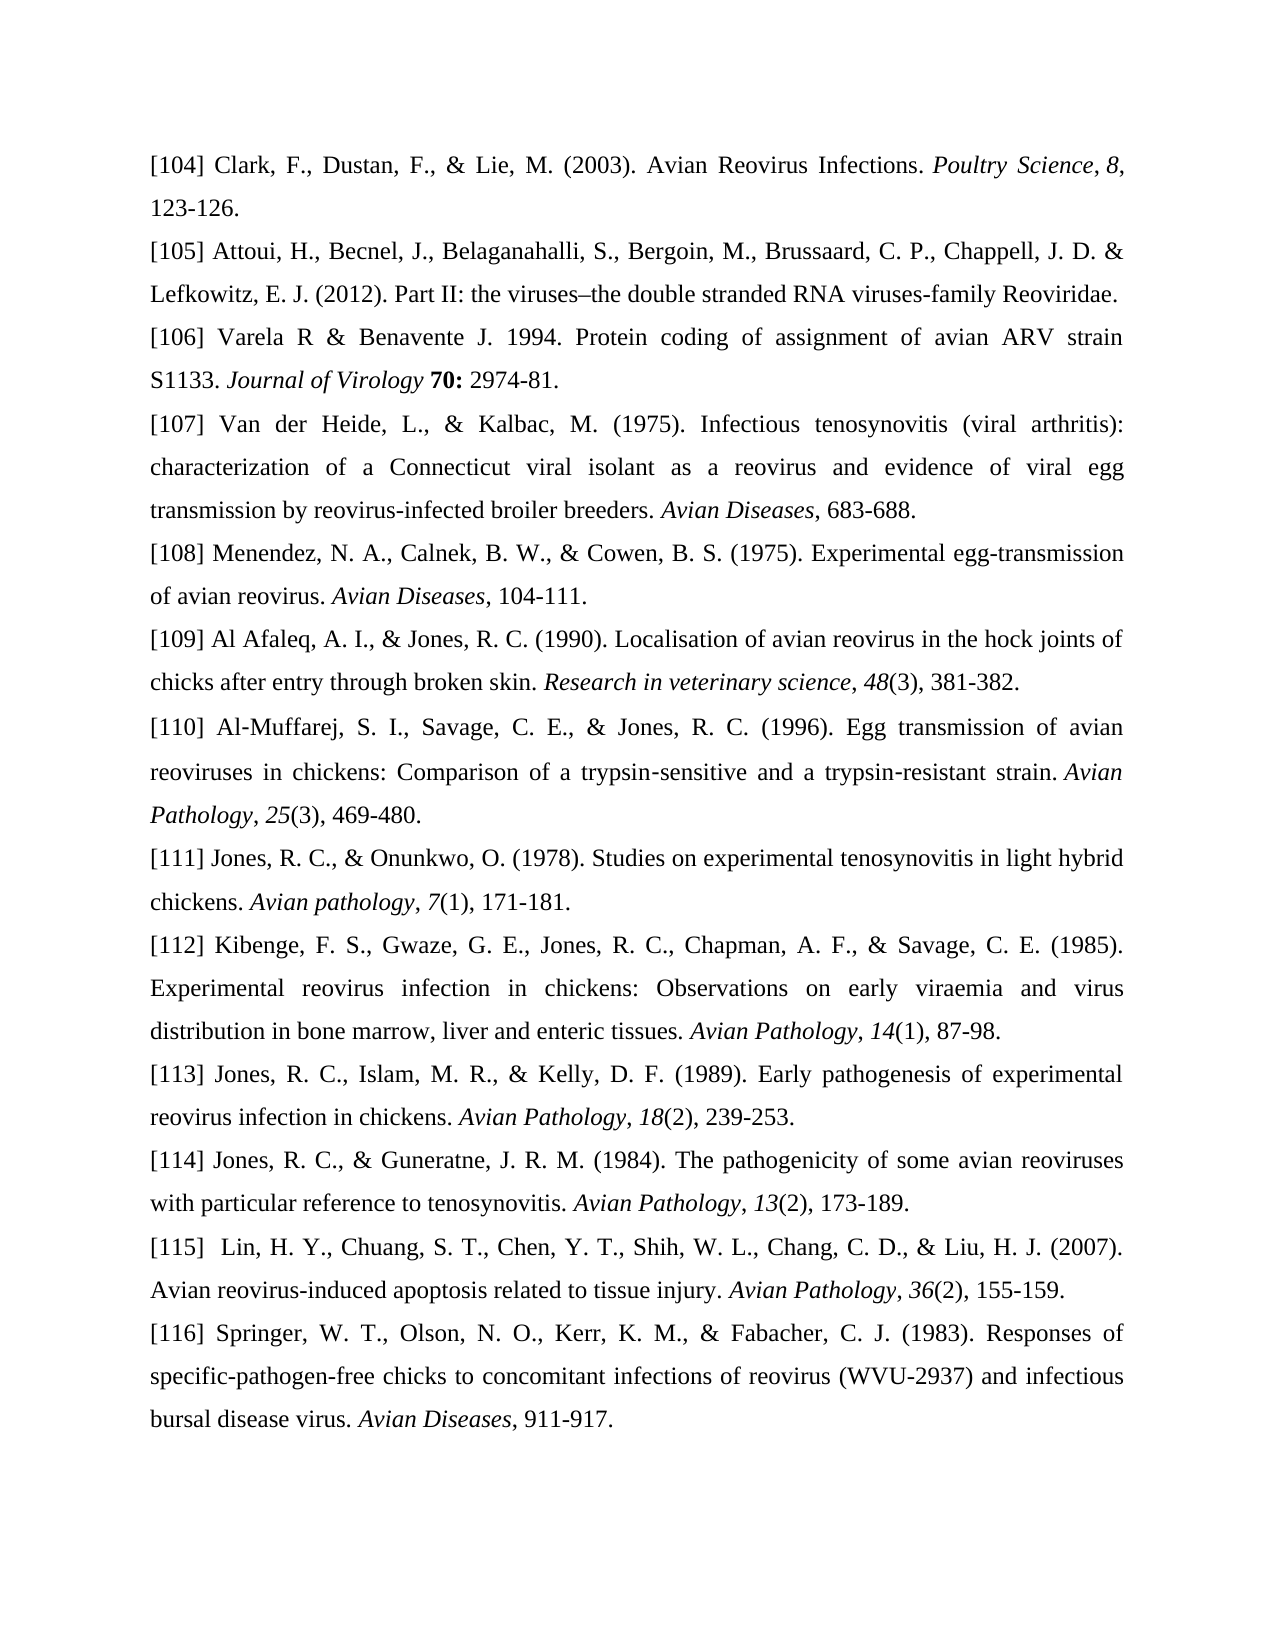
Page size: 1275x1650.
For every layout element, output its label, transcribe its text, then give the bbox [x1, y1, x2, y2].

text [112] Kibenge, F. S., Gwaze, G. E., Jones, R. C., Chapman, A. F., & Savage, C. E. (1985). Experimental reovirus infection in chickens: Observations on early viraemia and virus distribution in bone marrow, liver and enteric tissues. Avian Pathology, 14(1), 87-98. [150, 1002, 1125, 1045]
text [110] Al‐Muffarej, S. I., Savage, C. E., & Jones, R. C. (1996). Egg transmission of avian reoviruses in chickens: Comparison of a trypsin‐sensitive and a trypsin‐resistant strain. Avian Pathology, 25(3), 469-480. [150, 711, 1125, 829]
text [112] Kibenge, F. S., Gwaze, G. E., Jones, R. C., Chapman, A. F., & Savage, C. E. (1985). Experimental reovirus infection in chickens: Observations on early viraemia and virus distribution in bone marrow, liver and enteric tissues. Avian Pathology, 14(1), 87-98. [150, 930, 1125, 973]
text [113] Jones, R. C., Islam, M. R., & Kelly, D. F. (1989). Early pathogenesis of experimental reovirus infection in chickens. Avian Pathology, 18(2), 239-253. [150, 1059, 1125, 1131]
text [115] Lin, H. Y., Chuang, S. T., Chen, Y. T., Shih, W. L., Chang, C. D., & Liu, H. J. (2007). Avian reovirus-induced apoptosis related to tissue injury. Avian Pathology, 36(2), 155-159. [150, 1232, 1125, 1303]
text [109] Al Afaleq, A. I., & Jones, R. C. (1990). Localisation of avian reovirus in the hock joints of chicks after entry through broken skin. Research in veterinary science, 48(3), 381-382. [150, 624, 1125, 696]
text [105] Attoui, H., Becnel, J., Belaganahalli, S., Bergoin, M., Brussaard, C. P., Chappell, J. D. & Lefkowitz, E. J. (2012). Part II: the viruses–the double stranded RNA viruses-family Reoviridae. [150, 236, 1125, 308]
text [108] Menendez, N. A., Calnek, B. W., & Cowen, B. S. (1975). Experimental egg-transmission of avian reovirus. Avian Diseases, 104-111. [150, 538, 1125, 610]
text [107] Van der Heide, L., & Kalbac, M. (1975). Infectious tenosynovitis (viral arthritis): characterization of a Connecticut viral isolant as a reovirus and evidence of viral egg transmission by reovirus-infected broiler breeders. Avian Diseases, 683-688. [150, 409, 1125, 452]
text [104] Clark, F., Dustan, F., & Lie, M. (2003). Avian Reovirus Infections. Poultry Science, 8, 123-126. [150, 179, 1125, 222]
text [114] Jones, R. C., & Guneratne, J. R. M. (1984). The pathogenicity of some avian reoviruses with particular reference to tenosynovitis. Avian Pathology, 13(2), 173-189. [150, 1174, 1125, 1217]
text [116] Springer, W. T., Olson, N. O., Kerr, K. M., & Fabacher, C. J. (1983). Responses of specific-pathogen-free chicks to concomitant infections of reovirus (WVU-2937) and infectious bursal disease virus. Avian Diseases, 911-917. [150, 1390, 1125, 1433]
text [116] Springer, W. T., Olson, N. O., Kerr, K. M., & Fabacher, C. J. (1983). Responses of specific-pathogen-free chicks to concomitant infections of reovirus (WVU-2937) and infectious bursal disease virus. Avian Diseases, 911-917. [150, 1318, 1125, 1361]
text [107] Van der Heide, L., & Kalbac, M. (1975). Infectious tenosynovitis (viral arthritis): characterization of a Connecticut viral isolant as a reovirus and evidence of viral egg transmission by reovirus-infected broiler breeders. Avian Diseases, 683-688. [150, 481, 1125, 524]
text [111] Jones, R. C., & Onunkwo, O. (1978). Studies on experimental tenosynovitis in light hybrid chickens. Avian pathology, 7(1), 171-181. [150, 843, 1125, 915]
text [106] Varela R & Benavente J. 1994. Protein coding of assignment of avian ARV strain S1133. Journal of Virology 70: 2974-81. [150, 322, 1125, 394]
